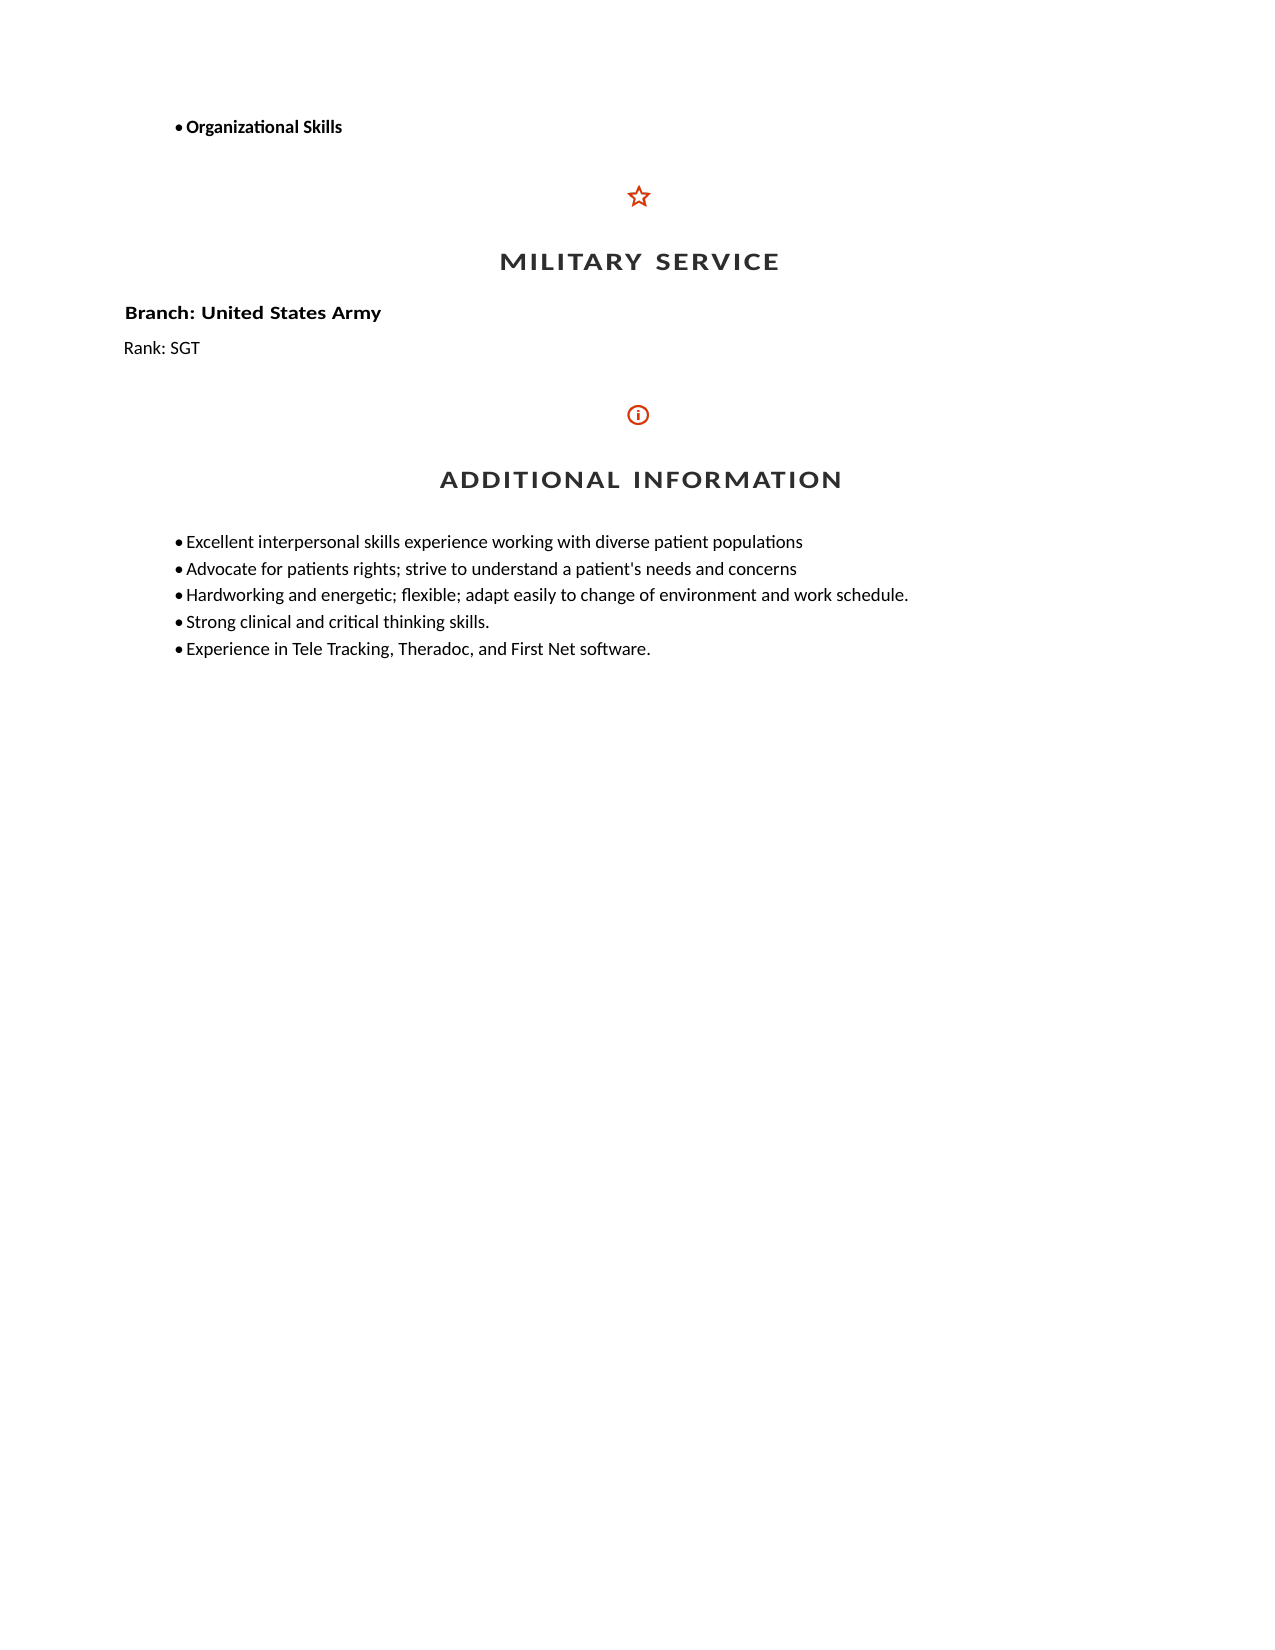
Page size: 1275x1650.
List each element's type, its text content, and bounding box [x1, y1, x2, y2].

list Hardworking and energetic; flexible; adapt easily to change of environment and work schedule. [174, 583, 1149, 606]
list Excellent interpersonal skills experience working with diverse patient populations [174, 530, 1149, 553]
picture [625, 183, 651, 208]
picture [625, 403, 651, 427]
text Rank: SGT [123, 336, 1149, 359]
list Advocate for patients rights; strive to understand a patient's needs and concerns [174, 557, 1149, 579]
list Experience in Tele Tracking, Theradoc, and First Net software. [174, 637, 1149, 660]
list Organizational Skills [174, 116, 1149, 138]
list Strong clinical and critical thinking skills. [174, 610, 1149, 633]
